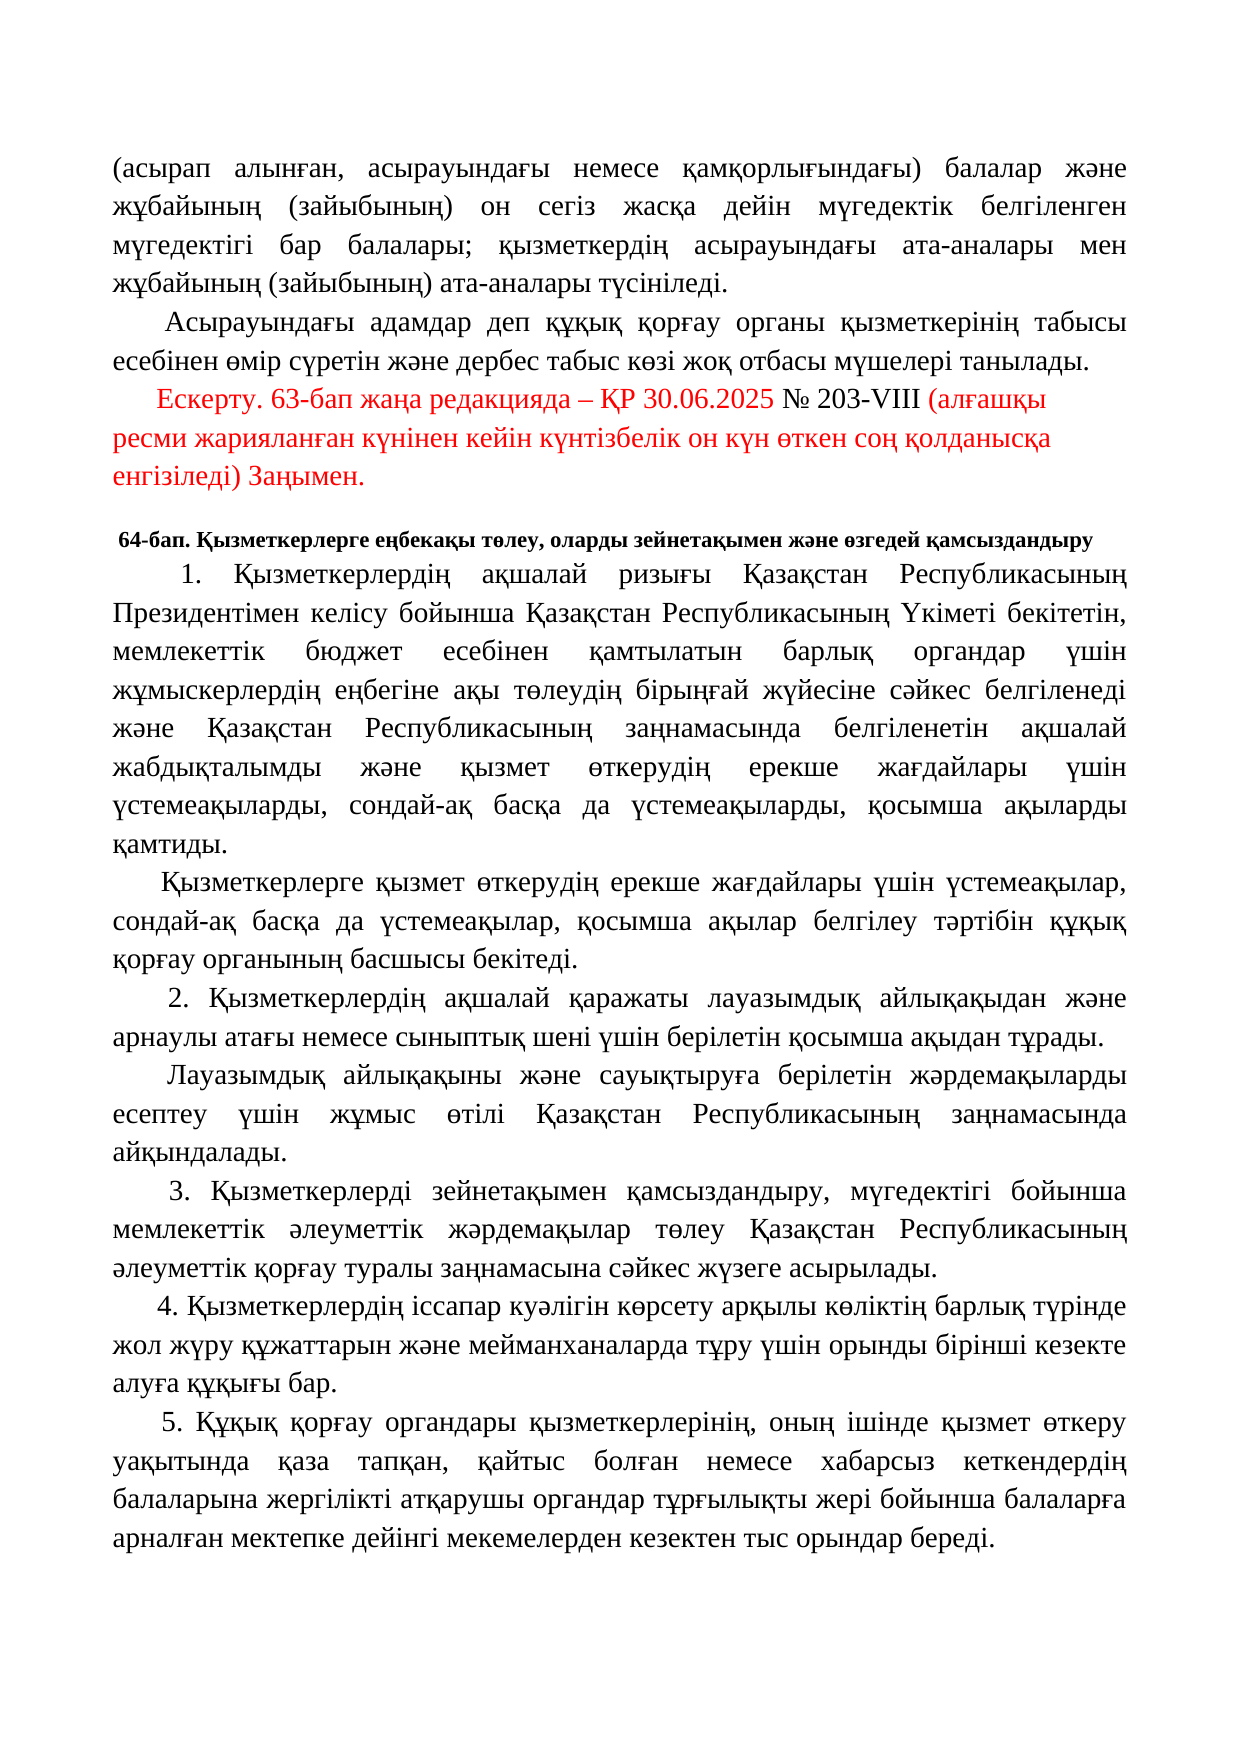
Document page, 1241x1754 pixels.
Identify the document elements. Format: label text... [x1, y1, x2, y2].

text Лауазымдық айлықақыны және сауықтыруға берілетін жәрдемақыларды есептеу үшін жұмыс өтілі Қазақстан Республикасының заңнамасында айқындалады. [112, 1057, 1128, 1168]
text Ескерту. 63-бап жаңа редакцияда – ҚР 30.06.2025 № 203-VIII (алғашқы ресми жарияланған күнінен кейін күнтізбелік он күн өткен соң қолданысқа енгізіледі) Заңымен. [112, 381, 1128, 522]
text 1. Қызметкерлердің ақшалай ризығы Қазақстан Республикасының Президентімен келісу бойынша Қазақстан Республикасының Үкіметі бекітетін, мемлекеттік бюджет есебінен қамтылатын барлық органдар үшін жұмыскерлердің еңбегіне ақы төлеудің бірыңғай жүйесіне сәйкес белгiленедi және Қазақстан Республикасының заңнамасында белгiленетін ақшалай жабдықталымды және қызмет өткерудiң ерекше жағдайлары үшiн үстемеақыларды, сондай-ақ басқа да үстемеақыларды, қосымша ақыларды қамтиды. [112, 556, 1128, 859]
text Асырауындағы адамдар деп құқық қорғау органы қызметкерінің табысы есебінен өмір сүретін және дербес табыс көзі жоқ отбасы мүшелері танылады. [112, 304, 1128, 376]
text 4. Қызметкерлердiң iссапар куәлiгiн көрсету арқылы көлiктің барлық түрiнде жол жүру құжаттарын және мейманханаларда тұру үшiн орынды бiрiншi кезекте алуға құқығы бар. [112, 1288, 1128, 1399]
text 2. Қызметкерлердiң ақшалай қаражаты лауазымдық айлықақыдан және арнаулы атағы немесе сыныптық шені үшiн берілетін қосымша ақыдан тұрады. [112, 980, 1128, 1052]
text 5. Құқық қорғау органдары қызметкерлерінің, оның ішінде қызмет өткеру уақытында қаза тапқан, қайтыс болған немесе хабарсыз кеткендердің балаларына жергілікті атқарушы органдар тұрғылықты жері бойынша балаларға арналған мектепке дейінгі мекемелерден кезектен тыс орындар береді. [112, 1404, 1128, 1553]
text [112, 150, 1128, 299]
text 64-бап. Қызметкерлерге еңбекақы төлеу, оларды зейнетақымен және өзгедей қамсыздандыру [112, 526, 1128, 552]
text Қызметкерлерге қызмет өткерудiң ерекше жағдайлары үшiн үстемеақылар, сондай-ақ басқа да үстемеақылар, қосымша ақылар белгілеу тәртібін құқық қорғау органының басшысы бекітеді. [112, 864, 1128, 975]
text 3. Қызметкерлерді зейнетақымен қамсыздандыру, мүгедектiгi бойынша мемлекеттiк әлеуметтiк жәрдемақылар төлеу Қазақстан Республикасының әлеуметтік қорғау туралы заңнамасына сәйкес жүзеге асырылады. [112, 1173, 1128, 1283]
